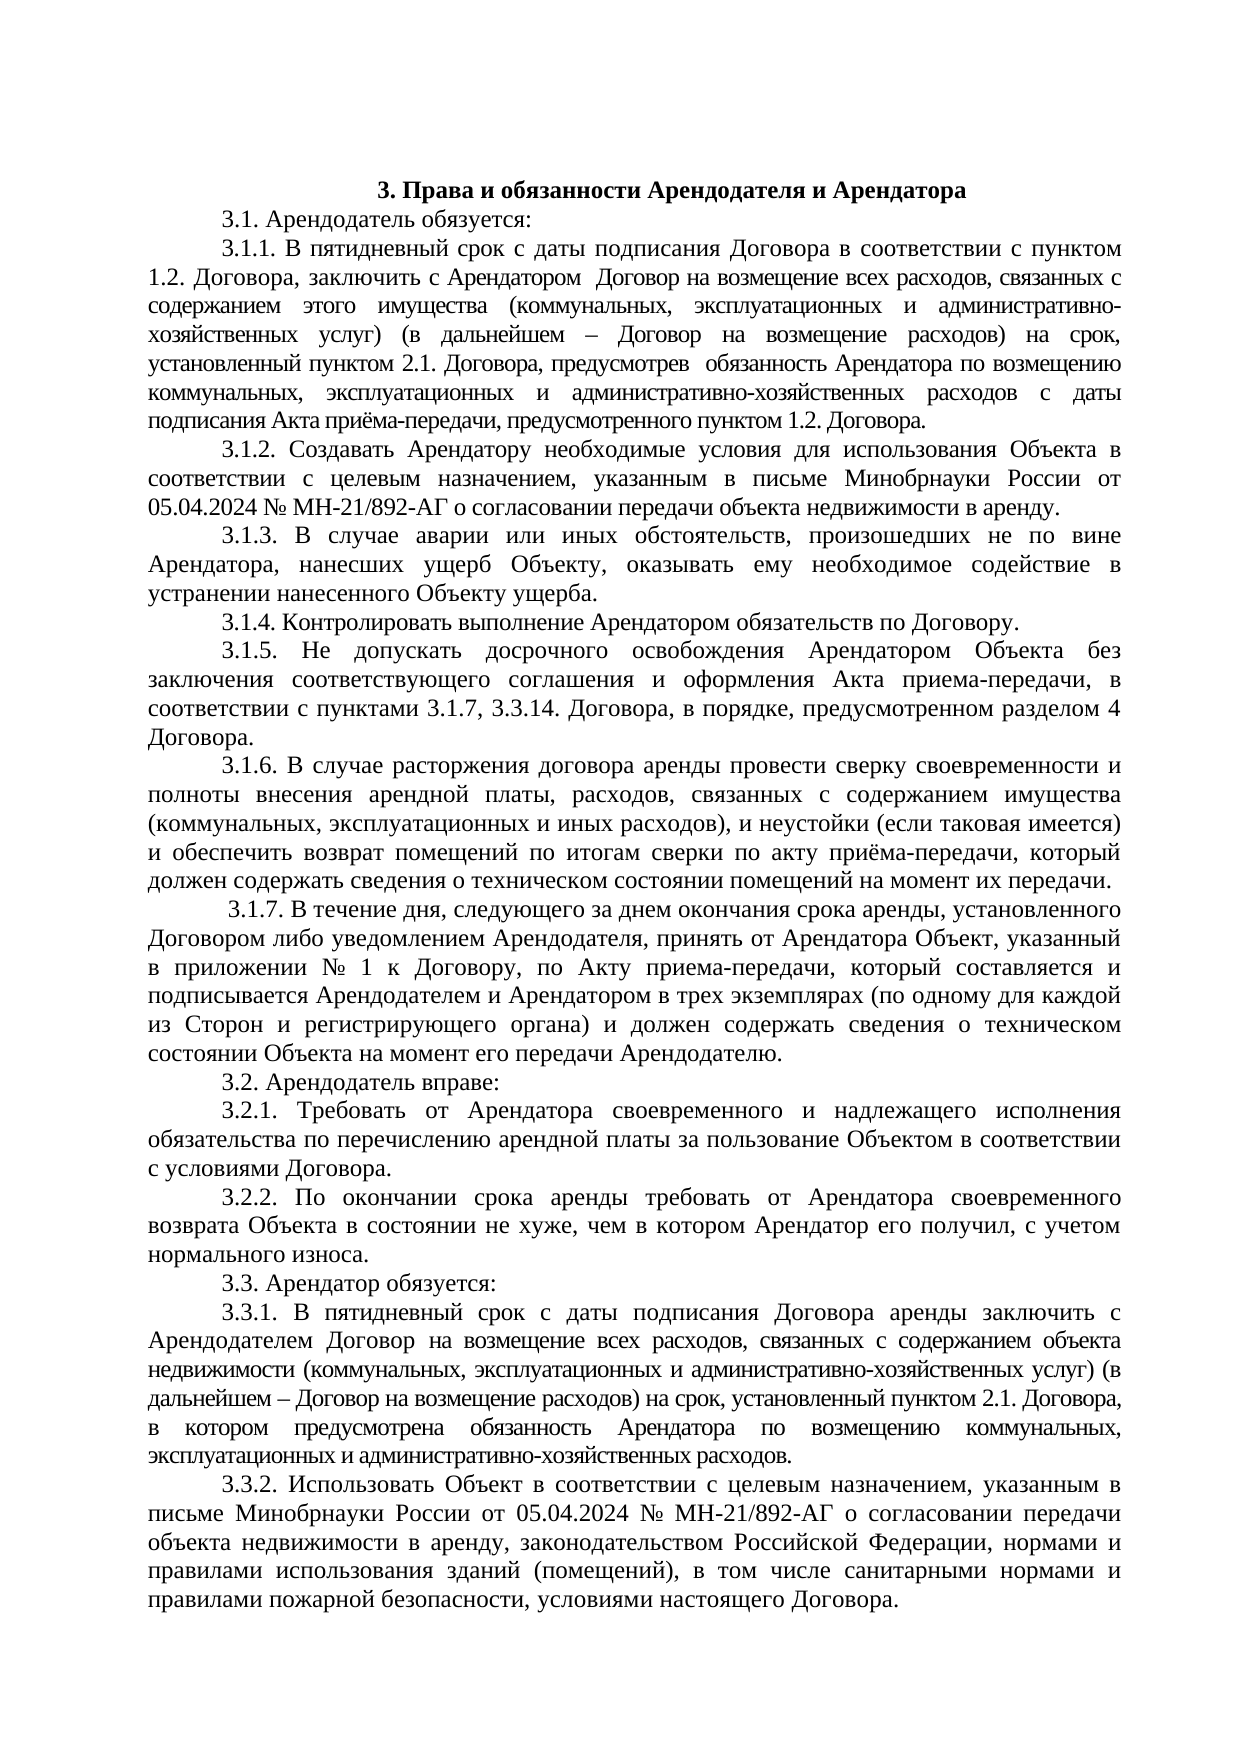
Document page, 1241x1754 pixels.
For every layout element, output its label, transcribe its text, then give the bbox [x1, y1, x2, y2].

text 3.3. Арендатор обязуется: [148, 1268, 1122, 1297]
text 3.1.4. Контролировать выполнение Арендатором обязательств по Договору. [148, 607, 1122, 636]
text 3.1.1. В пятидневный срок с даты подписания Договора в соответствии с пунктом 1.2. Договора, заключить с Арендатором Договор на возмещение всех расходов, связанных с содержанием этого имущества (коммунальных, эксплуатационных и административно- хозяйственных услуг) (в дальнейшем – Договор на возмещение расходов) на срок, установленный пунктом 2.1. Договора, предусмотрев обязанность Арендатора по возмещению коммунальных, эксплуатационных и административно-хозяйственных расходов с даты подписания Акта приёма-передачи, предусмотренного пунктом 1.2. Договора. [148, 233, 1122, 434]
text 3.1.3. В случае аварии или иных обстоятельств, произошедших не по вине Арендатора, нанесших ущерб Объекту, оказывать ему необходимое содействие в устранении нанесенного Объекту ущерба. [148, 521, 1122, 607]
text 3.2.2. По окончании срока аренды требовать от Арендатора своевременного возврата Объекта в состоянии не хуже, чем в котором Арендатор его получил, с учетом нормального износа. [148, 1182, 1122, 1268]
text 3.1. Арендодатель обязуется: [148, 204, 1122, 233]
text 3.1.5. Не допускать досрочного освобождения Арендатором Объекта без заключения соответствующего соглашения и оформления Акта приема-передачи, в соответствии с пунктами 3.1.7, 3.3.14. Договора, в порядке, предусмотренном разделом 4 Договора. [148, 636, 1122, 751]
text 3.2.1. Требовать от Арендатора своевременного и надлежащего исполнения обязательства по перечислению арендной платы за пользование Объектом в соответствии с условиями Договора. [148, 1096, 1122, 1182]
text 3.1.7. В течение дня, следующего за днем окончания срока аренды, установленного Договором либо уведомлением Арендодателя, принять от Арендатора Объект, указанный в приложении № 1 к Договору, по Акту приема-передачи, который составляется и подписывается Арендодателем и Арендатором в трех экземплярах (по одному для каждой из Сторон и регистрирующего органа) и должен содержать сведения о техническом состоянии Объекта на момент его передачи Арендодателю. [148, 894, 1122, 1067]
text 3.1.6. В случае расторжения договора аренды провести сверку своевременности и полноты внесения арендной платы, расходов, связанных с содержанием имущества (коммунальных, эксплуатационных и иных расходов), и неустойки (если таковая имеется) и обеспечить возврат помещений по итогам сверки по акту приёма-передачи, который должен содержать сведения о техническом состоянии помещений на момент их передачи. [148, 751, 1122, 894]
text 3.3.1. В пятидневный срок с даты подписания Договора аренды заключить с Арендодателем Договор на возмещение всех расходов, связанных с содержанием объекта недвижимости (коммунальных, эксплуатационных и административно-хозяйственных услуг) (в дальнейшем – Договор на возмещение расходов) на срок, установленный пунктом 2.1. Договора, в котором предусмотрена обязанность Арендатора по возмещению коммунальных, эксплуатационных и административно-хозяйственных расходов. [148, 1297, 1122, 1469]
text 3.2. Арендодатель вправе: [148, 1067, 1122, 1096]
text 3.1.2. Создавать Арендатору необходимые условия для использования Объекта в соответствии с целевым назначением, указанным в письме Минобрнауки России от 05.04.2024 № МН-21/892-АГ о согласовании передачи объекта недвижимости в аренду. [148, 434, 1122, 521]
text 3.3.2. Использовать Объект в соответствии с целевым назначением, указанным в письме Минобрнауки России от 05.04.2024 № МН-21/892-АГ о согласовании передачи объекта недвижимости в аренду, законодательством Российской Федерации, нормами и правилами использования зданий (помещений), в том числе санитарными нормами и правилами пожарной безопасности, условиями настоящего Договора. [148, 1469, 1122, 1613]
text 3. Права и обязанности Арендодателя и Арендатора [148, 176, 1122, 204]
